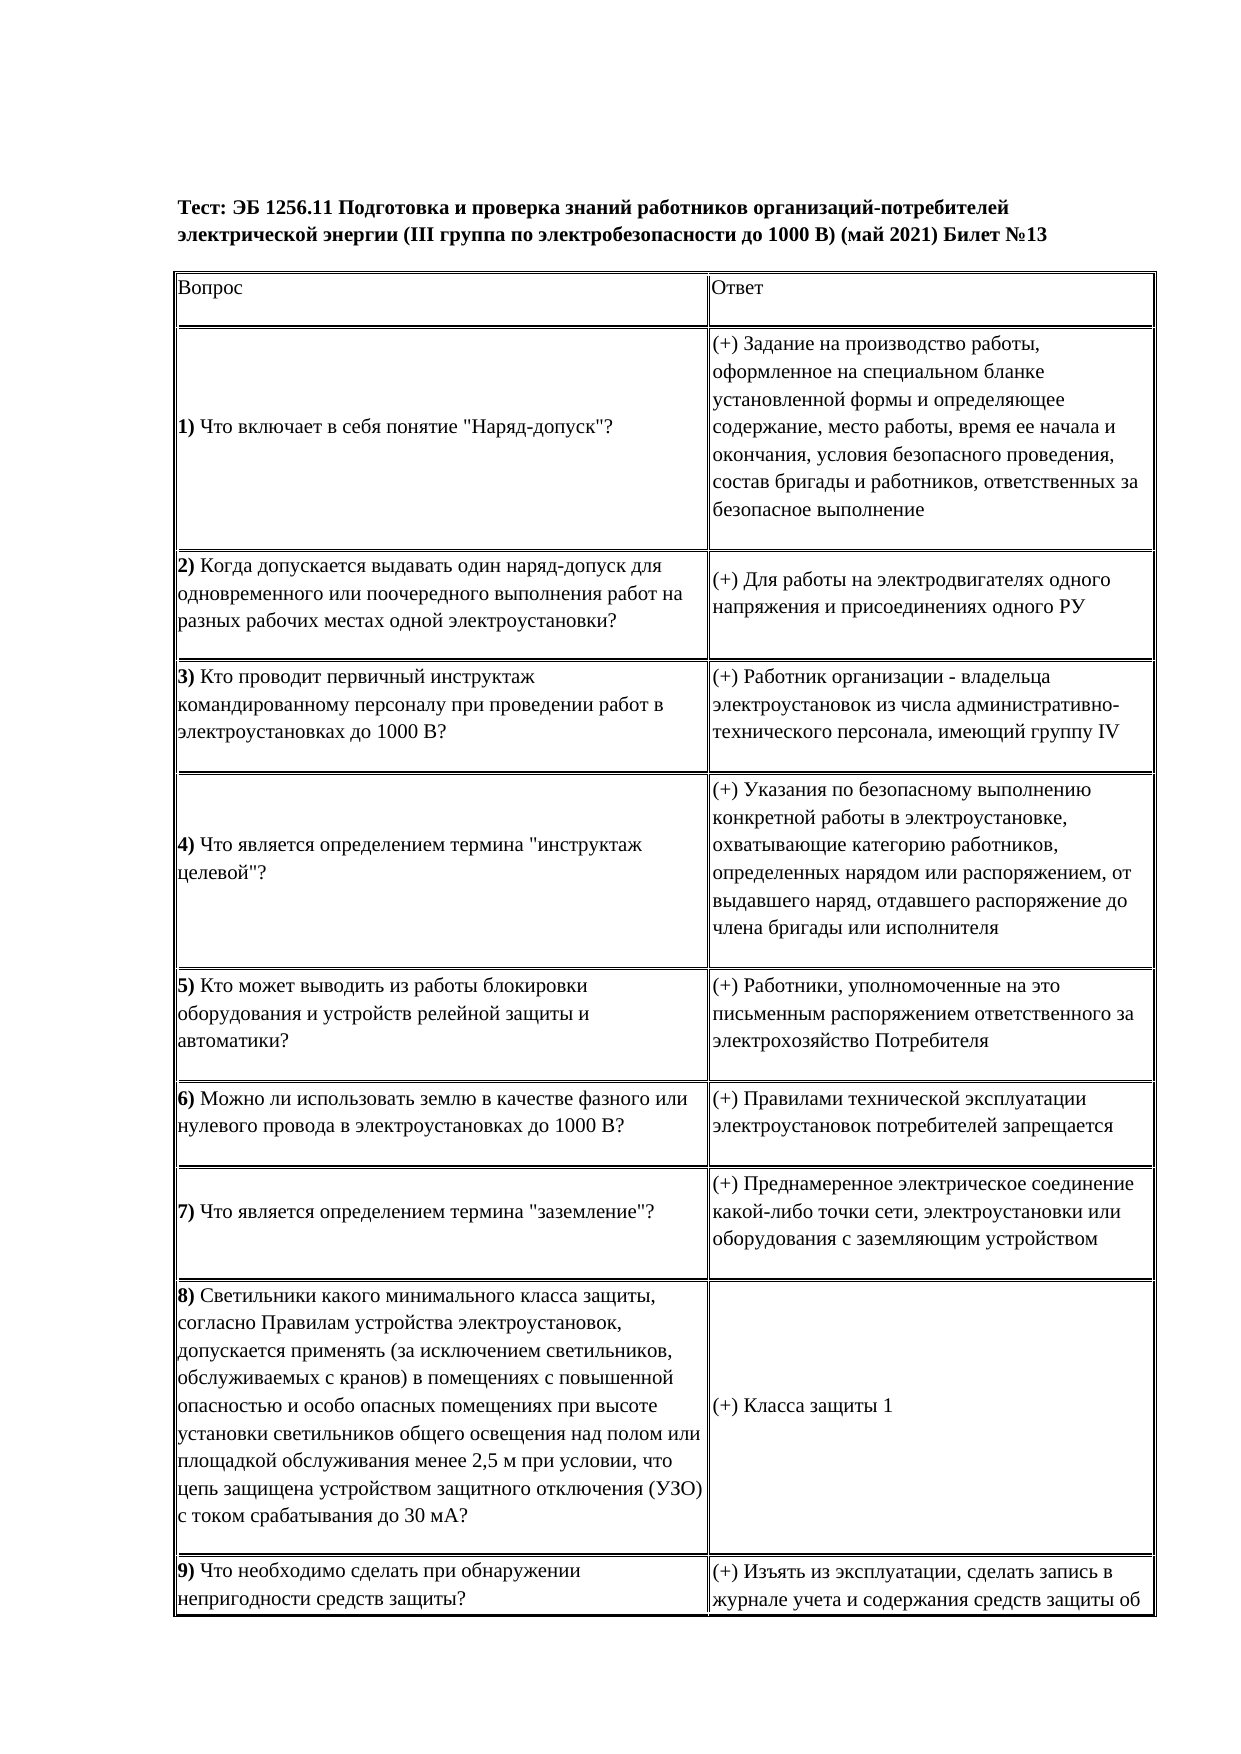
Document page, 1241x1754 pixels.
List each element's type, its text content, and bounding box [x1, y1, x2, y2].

table_cell [710, 1278, 1154, 1553]
table_cell 7) Что является определением термина "заземление"? [177, 1165, 707, 1278]
table_cell [710, 549, 1154, 658]
table_cell 4) Что является определением термина "инструктаж целевой"? [177, 771, 707, 967]
table_cell [710, 1165, 1154, 1278]
table_cell 2) Когда допускается выдавать один наряд-допуск для одновременного или поочередного выполнения работ на разных рабочих местах одной электроустановки? [177, 549, 707, 658]
table_cell 1) Что включает в себя понятие "Наряд-допуск"? [177, 325, 707, 548]
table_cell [177, 1553, 709, 1614]
table_cell 3) Кто проводит первичный инструктаж командированному персоналу при проведении работ в электроустановках до 1000 В? [177, 658, 707, 771]
table_cell [710, 325, 1154, 548]
text Тест: ЭБ 1256.11 Подготовка и проверка знаний работников организаций-потребителей электрической энергии (III группа по электробезопасности до 1000 В) (май 2021) Билет №13 [177, 195, 1152, 246]
table_header Вопрос [177, 274, 709, 325]
table_cell 8) Светильники какого минимального класса защиты, согласно Правилам устройства электроустановок, допускается применять (за исключением светильников, обслуживаемых с кранов) в помещениях с повышенной опасностью и особо опасных помещениях при высоте установки светильников общего освещения над полом или площадкой обслуживания менее 2,5 м при условии, что цепь защищена устройством защитного отключения (УЗО) с током срабатывания до 30 мА? [177, 1278, 707, 1553]
table_cell [709, 1080, 1155, 1165]
table_cell 6) Можно ли использовать землю в качестве фазного или нулевого провода в электроустановках до 1000 В? [175, 1080, 709, 1165]
table_header Ответ [709, 274, 1153, 325]
table_cell [710, 771, 1154, 967]
table_cell 5) Кто может выводить из работы блокировки оборудования и устройств релейной защиты и автоматики? [175, 967, 709, 1080]
table_cell [709, 967, 1155, 1080]
table_cell [709, 1553, 1154, 1614]
table_cell [710, 658, 1154, 771]
